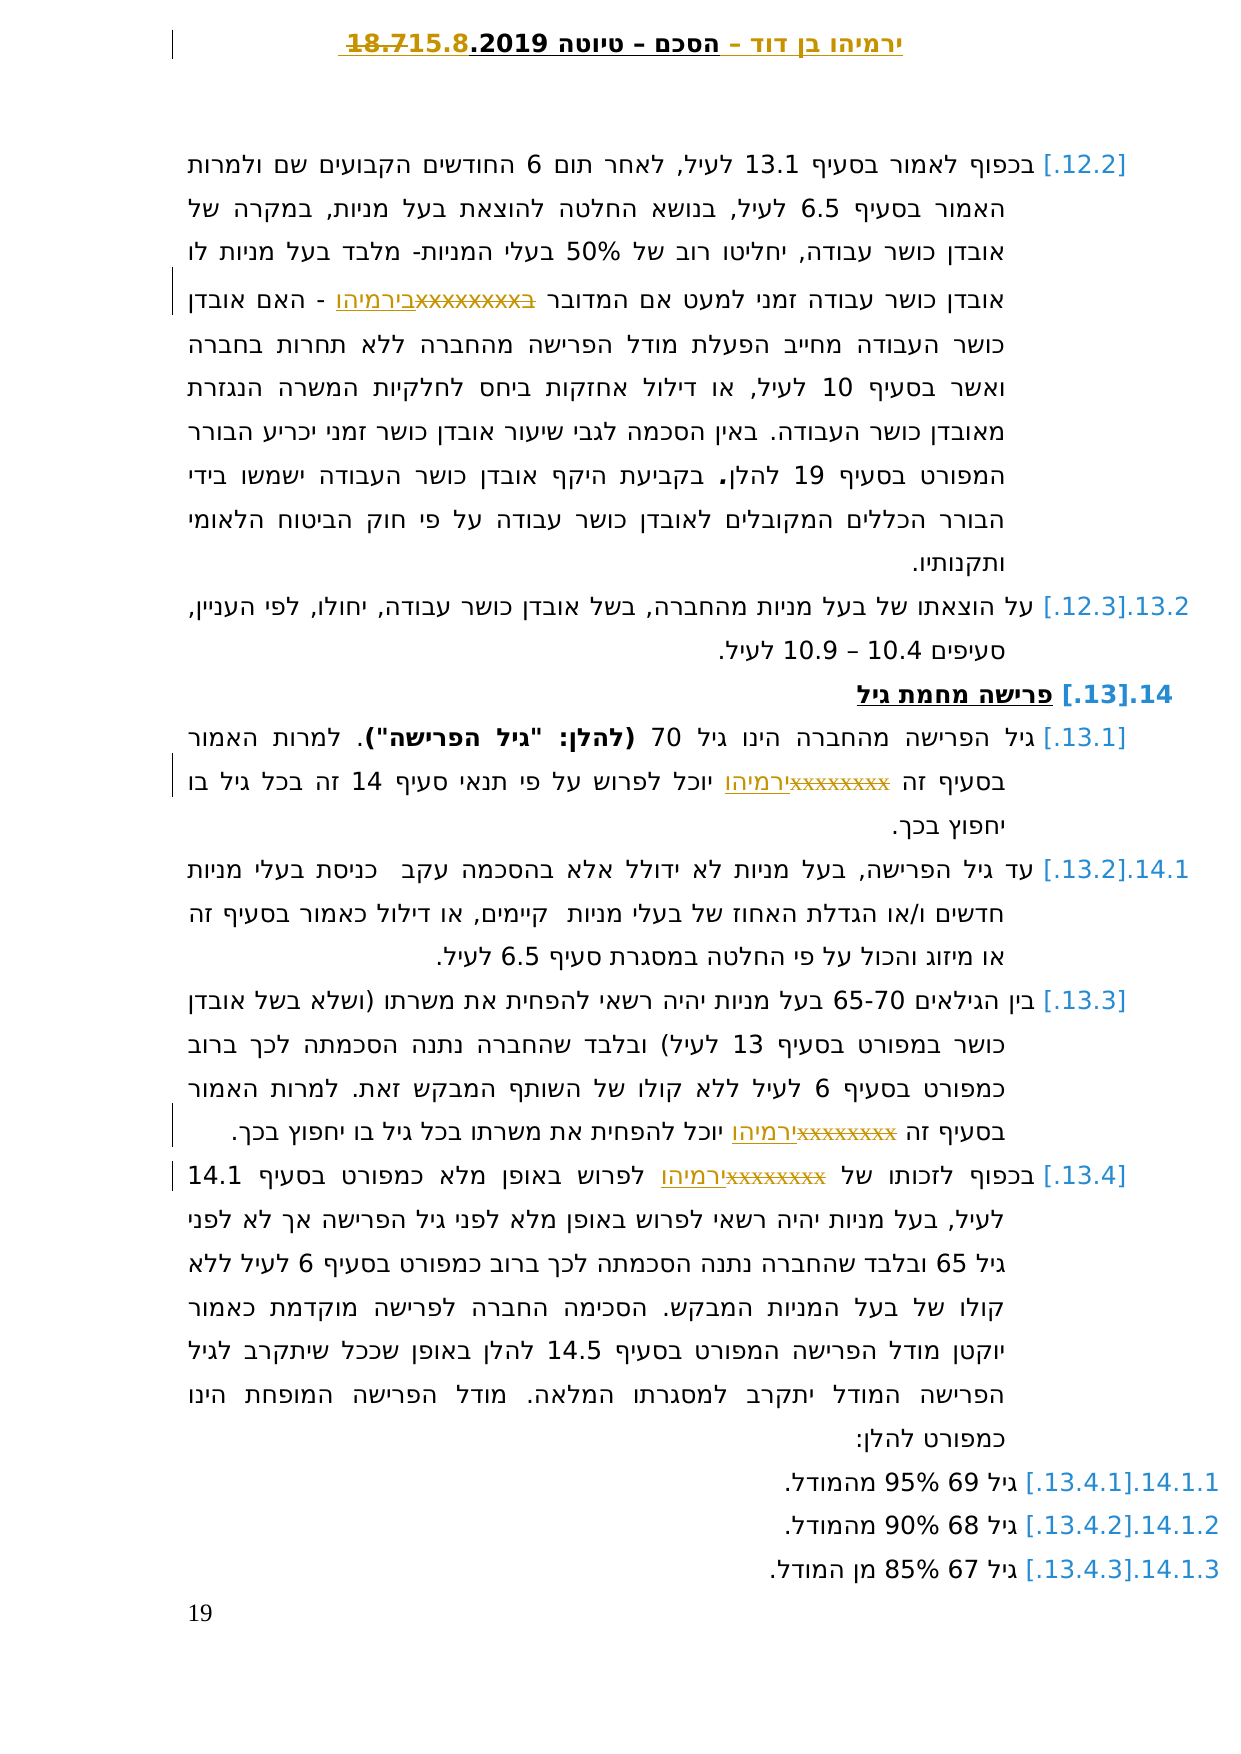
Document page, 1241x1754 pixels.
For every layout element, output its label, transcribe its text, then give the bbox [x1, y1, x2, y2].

list בין הגילאים 65-70 בעל מניות יהיה רשאי להפחית את משרתו (ושלא בשל אובדן כושר במפורט בסעיף 13 לעיל) ובלבד שהחברה נתנה הסכמתה לכך ברוב כמפורט בסעיף 6 לעיל ללא קולו של השותף המבקש זאת. למרות האמור בסעיף זה יוכל להפחית את משרתו בכל גיל בו יחפוץ בכך. [187, 986, 1035, 1147]
list גיל הפרישה מהחברה הינו גיל 70 (להלן: "גיל הפרישה"). למרות האמור בסעיף זה יוכל לפרוש על פי תנאי סעיף 14 זה בכל גיל בו יחפוץ בכך. [187, 724, 1035, 840]
list בכפוף לזכותו של לפרוש באופן מלא כמפורט בסעיף 14.1 לעיל, בעל מניות יהיה רשאי לפרוש באופן מלא לפני גיל הפרישה אך לא לפני גיל 65 ובלבד שהחברה נתנה הסכמתה לכך ברוב כמפורט בסעיף 6 לעיל ללא קולו של בעל המניות המבקש. הסכימה החברה לפרישה מוקדמת כאמור יוקטן מודל הפרישה המפורט בסעיף 14.5 להלן באופן שככל שיתקרב לגיל הפרישה המודל יתקרב למסגרתו המלאה. מודל הפרישה המופחת הינו כמפורט להלן: [187, 1161, 1035, 1453]
list בכפוף לאמור בסעיף 13.1 לעיל, לאחר תום 6 החודשים הקבועים שם ולמרות האמור בסעיף 6.5 לעיל, בנושא החלטה להוצאת בעל מניות, במקרה של אובדן כושר עבודה, יחליטו רוב של 50% בעלי המניות- מלבד בעל מניות לו אובדן כושר עבודה זמני למעט אם המדובר - האם אובדן כושר העבודה מחייב הפעלת מודל הפרישה מהחברה ללא תחרות בחברה ואשר בסעיף 10 לעיל, או דילול אחזקות ביחס לחלקיות המשרה הנגזרת מאובדן כושר העבודה. באין הסכמה לגבי שיעור אובדן כושר זמני יכריע הבורר המפורט בסעיף 19 להלן. בקביעת היקף אובדן כושר העבודה ישמשו בידי הבורר הכללים המקובלים לאובדן כושר עבודה על פי חוק הביטוח הלאומי ותקנותיו. [187, 150, 1035, 578]
list גיל 69 95% מהמודל. [187, 1468, 1018, 1497]
list גיל 68 90% מהמודל. [187, 1511, 1018, 1541]
list גיל 67 85% מן המודל. [187, 1555, 1018, 1584]
list פרישה מחמת גיל [187, 680, 1053, 709]
list על הוצאתו של בעל מניות מהחברה, בשל אובדן כושר עבודה, יחולו, לפי העניין, סעיפים 10.4 – 10.9 לעיל. [187, 592, 1035, 665]
list עד גיל הפרישה, בעל מניות לא ידולל אלא בהסכמה עקב כניסת בעלי מניות חדשים ו/או הגדלת האחוז של בעלי מניות קיימים, או דילול כאמור בסעיף זה או מיזוג והכול על פי החלטה במסגרת סעיף 6.5 לעיל. [187, 855, 1035, 972]
